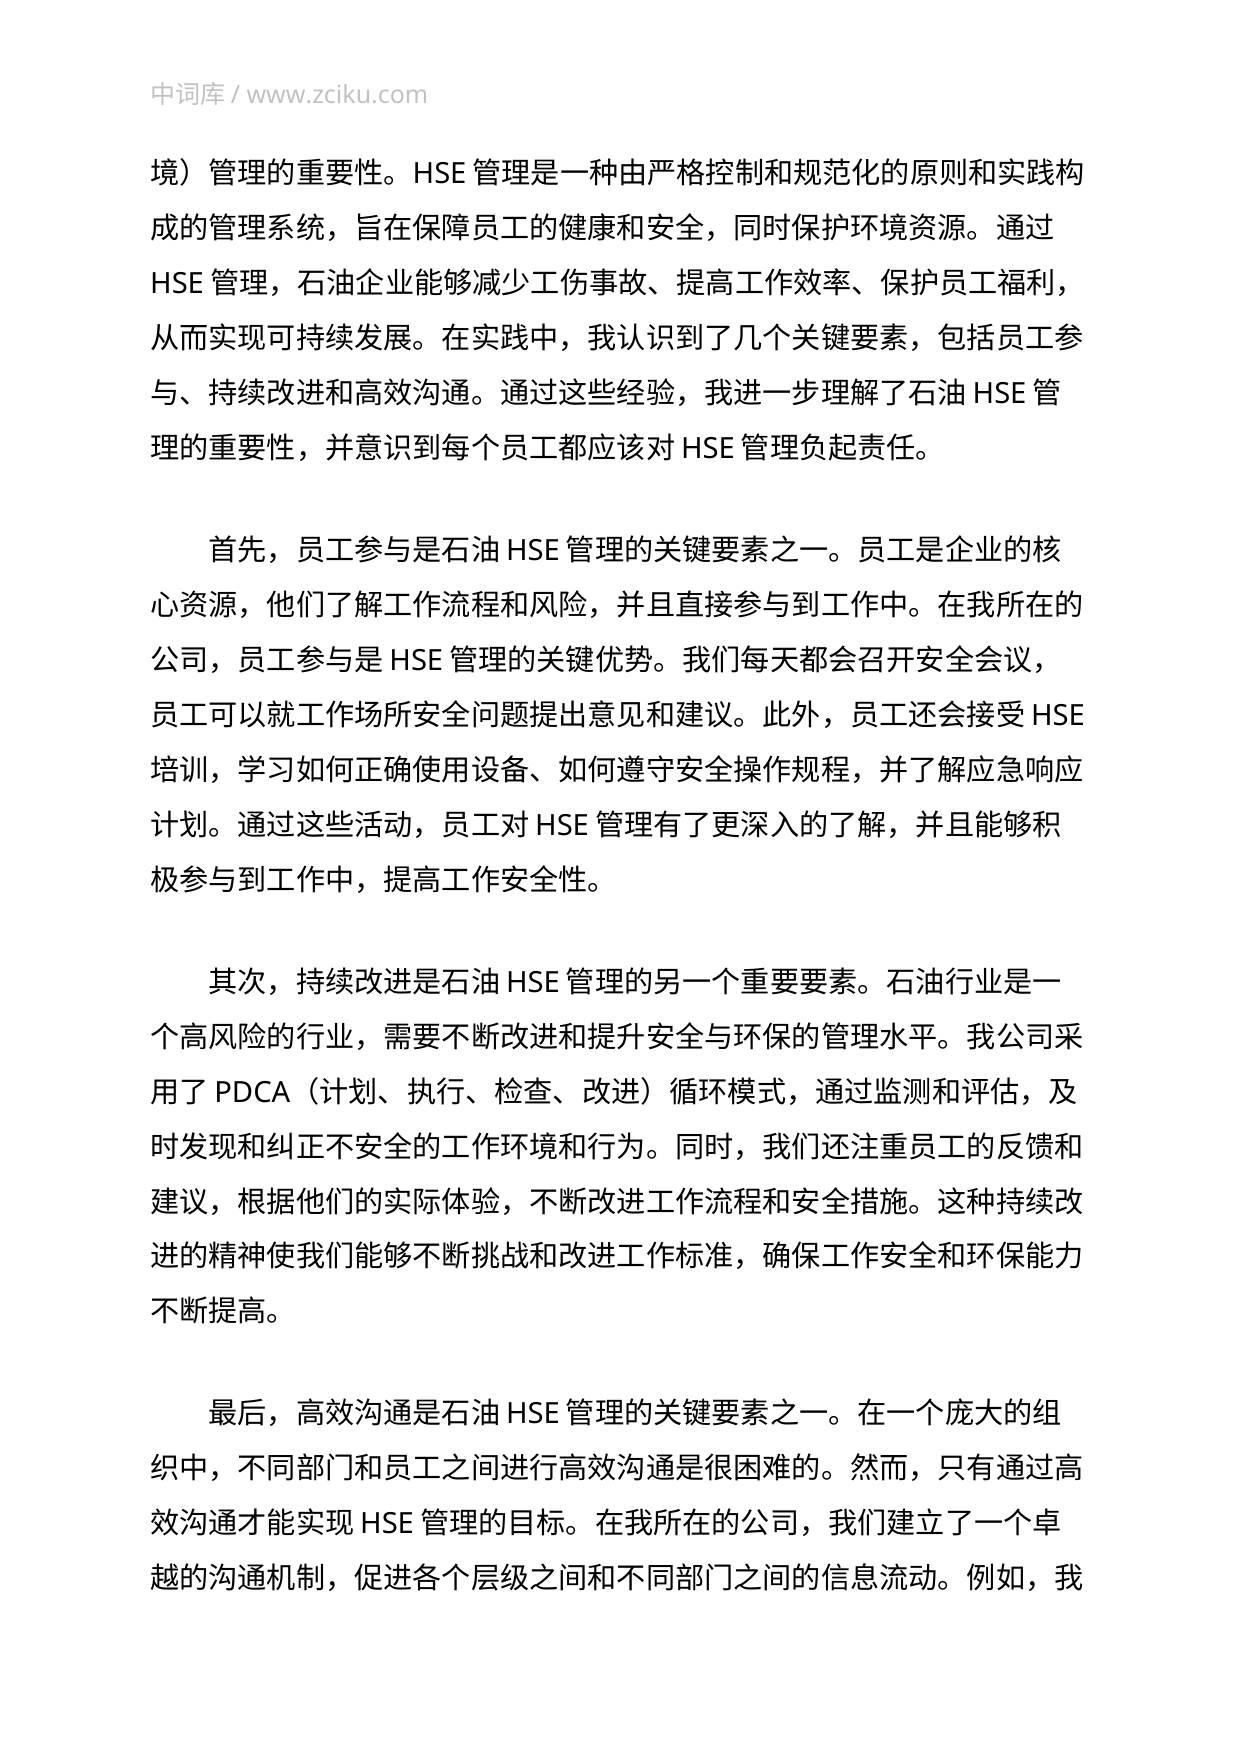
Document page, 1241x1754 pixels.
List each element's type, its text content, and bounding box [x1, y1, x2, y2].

text 其次，持续改进是石油HSE管理的另一个重要要素。石油行业是一个高风险的行业，需要不断改进和提升安全与环保的管理水平。我公司采用了PDCA（计划、执行、检查、改进）循环模式，通过监测和评估，及时发现和纠正不安全的工作环境和行为。同时，我们还注重员工的反馈和建议，根据他们的实际体验，不断改进工作流程和安全措施。这种持续改进的精神使我们能够不断挑战和改进工作标准，确保工作安全和环保能力不断提高。 [150, 958, 1090, 1330]
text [150, 1390, 1090, 1597]
text 首先，员工参与是石油HSE管理的关键要素之一。员工是企业的核心资源，他们了解工作流程和风险，并且直接参与到工作中。在我所在的公司，员工参与是HSE管理的关键优势。我们每天都会召开安全会议，员工可以就工作场所安全问题提出意见和建议。此外，员工还会接受HSE培训，学习如何正确使用设备、如何遵守安全操作规程，并了解应急响应计划。通过这些活动，员工对HSE管理有了更深入的了解，并且能够积极参与到工作中，提高工作安全性。 [150, 527, 1090, 899]
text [150, 150, 1090, 467]
